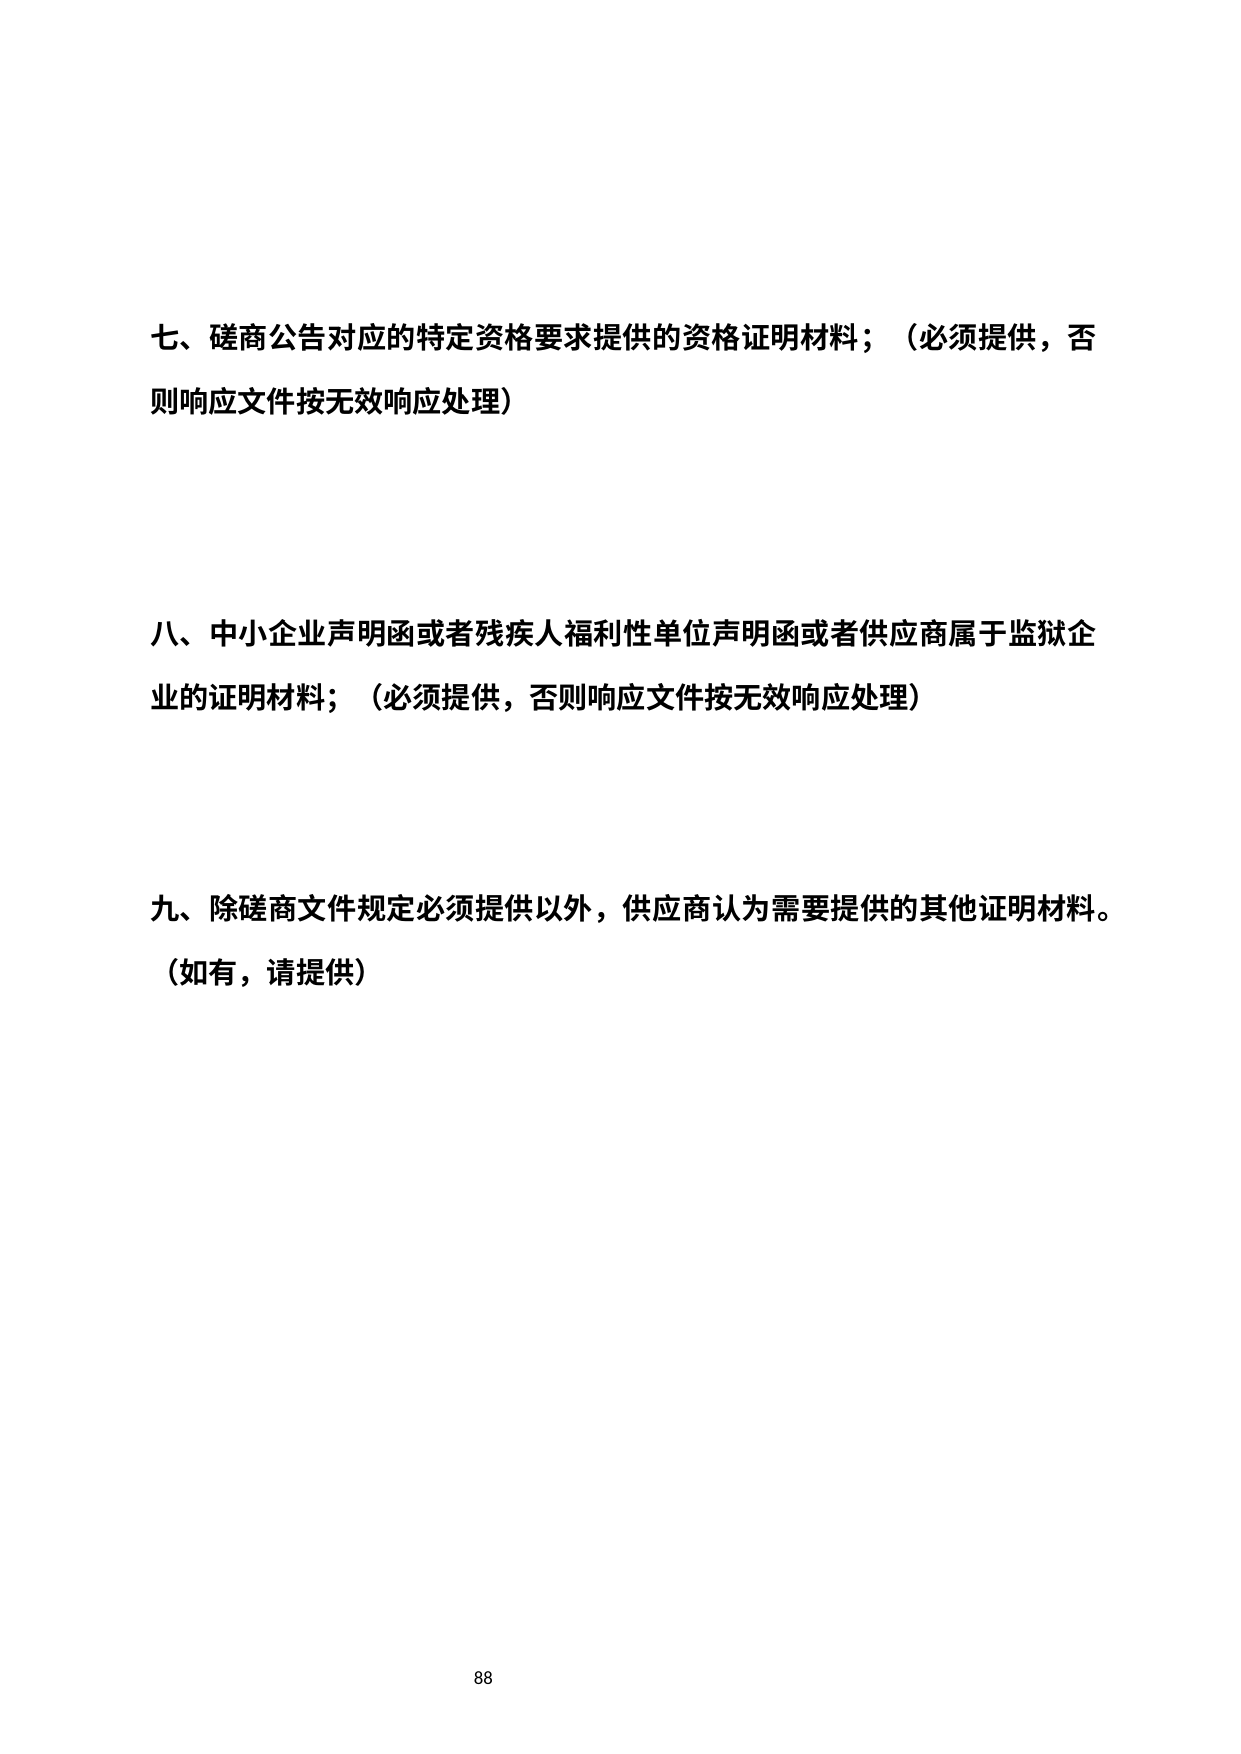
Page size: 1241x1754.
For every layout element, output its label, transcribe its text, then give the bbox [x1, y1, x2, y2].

text 七、磋商公告对应的特定资格要求提供的资格证明材料；（必须提供，否则响应文件按无效响应处理） [150, 315, 1097, 420]
text 八、中小企业声明函或者残疾人福利性单位声明函或者供应商属于监狱企业的证明材料；（必须提供，否则响应文件按无效响应处理） [150, 611, 1097, 716]
text 九、除磋商文件规定必须提供以外，供应商认为需要提供的其他证明材料。（如有，请提供） [150, 886, 1097, 992]
